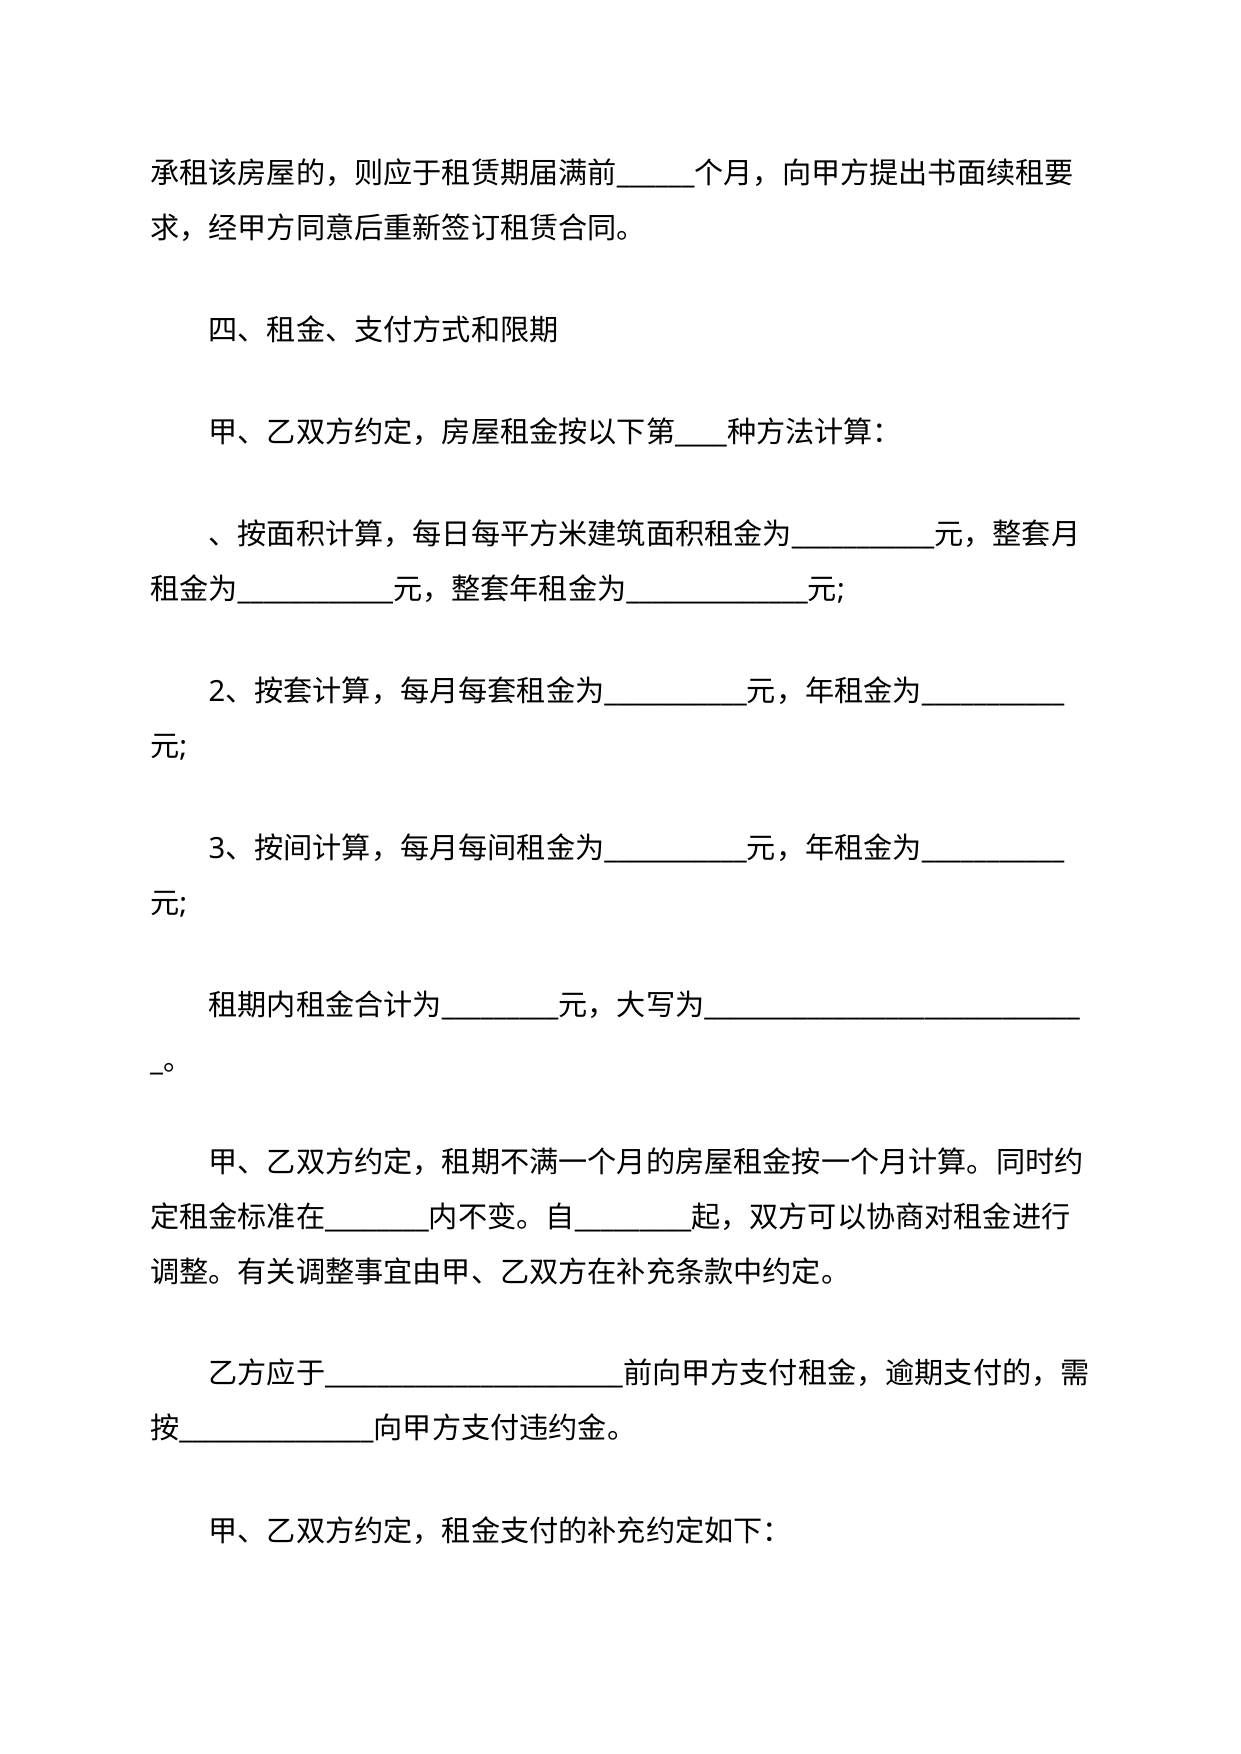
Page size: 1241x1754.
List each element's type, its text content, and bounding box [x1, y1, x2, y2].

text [150, 150, 1090, 247]
text 甲、乙双方约定，租期不满一个月的房屋租金按一个月计算。同时约定租金标准在________内不变。自_________起，双方可以协商对租金进行调整。有关调整事宜由甲、乙双方在补充条款中约定。 [150, 1138, 1090, 1291]
text 甲、乙双方约定，租金支付的补充约定如下： [150, 1507, 1090, 1549]
text 乙方应于_______________________前向甲方支付租金，逾期支付的，需按_______________向甲方支付违约金。 [150, 1350, 1090, 1447]
text 甲、乙双方约定，房屋租金按以下第____种方法计算： [150, 408, 1090, 451]
text 租期内租金合计为_________元，大写为______________________________。 [150, 981, 1090, 1079]
text 、按面积计算，每日每平方米建筑面积租金为___________元，整套月租金为____________元，整套年租金为______________元; [150, 511, 1090, 608]
text 2、按套计算，每月每套租金为___________元，年租金为___________元; [150, 667, 1090, 765]
text 3、按间计算，每月每间租金为___________元，年租金为___________元; [150, 824, 1090, 922]
text 四、租金、支付方式和限期 [150, 307, 1090, 349]
